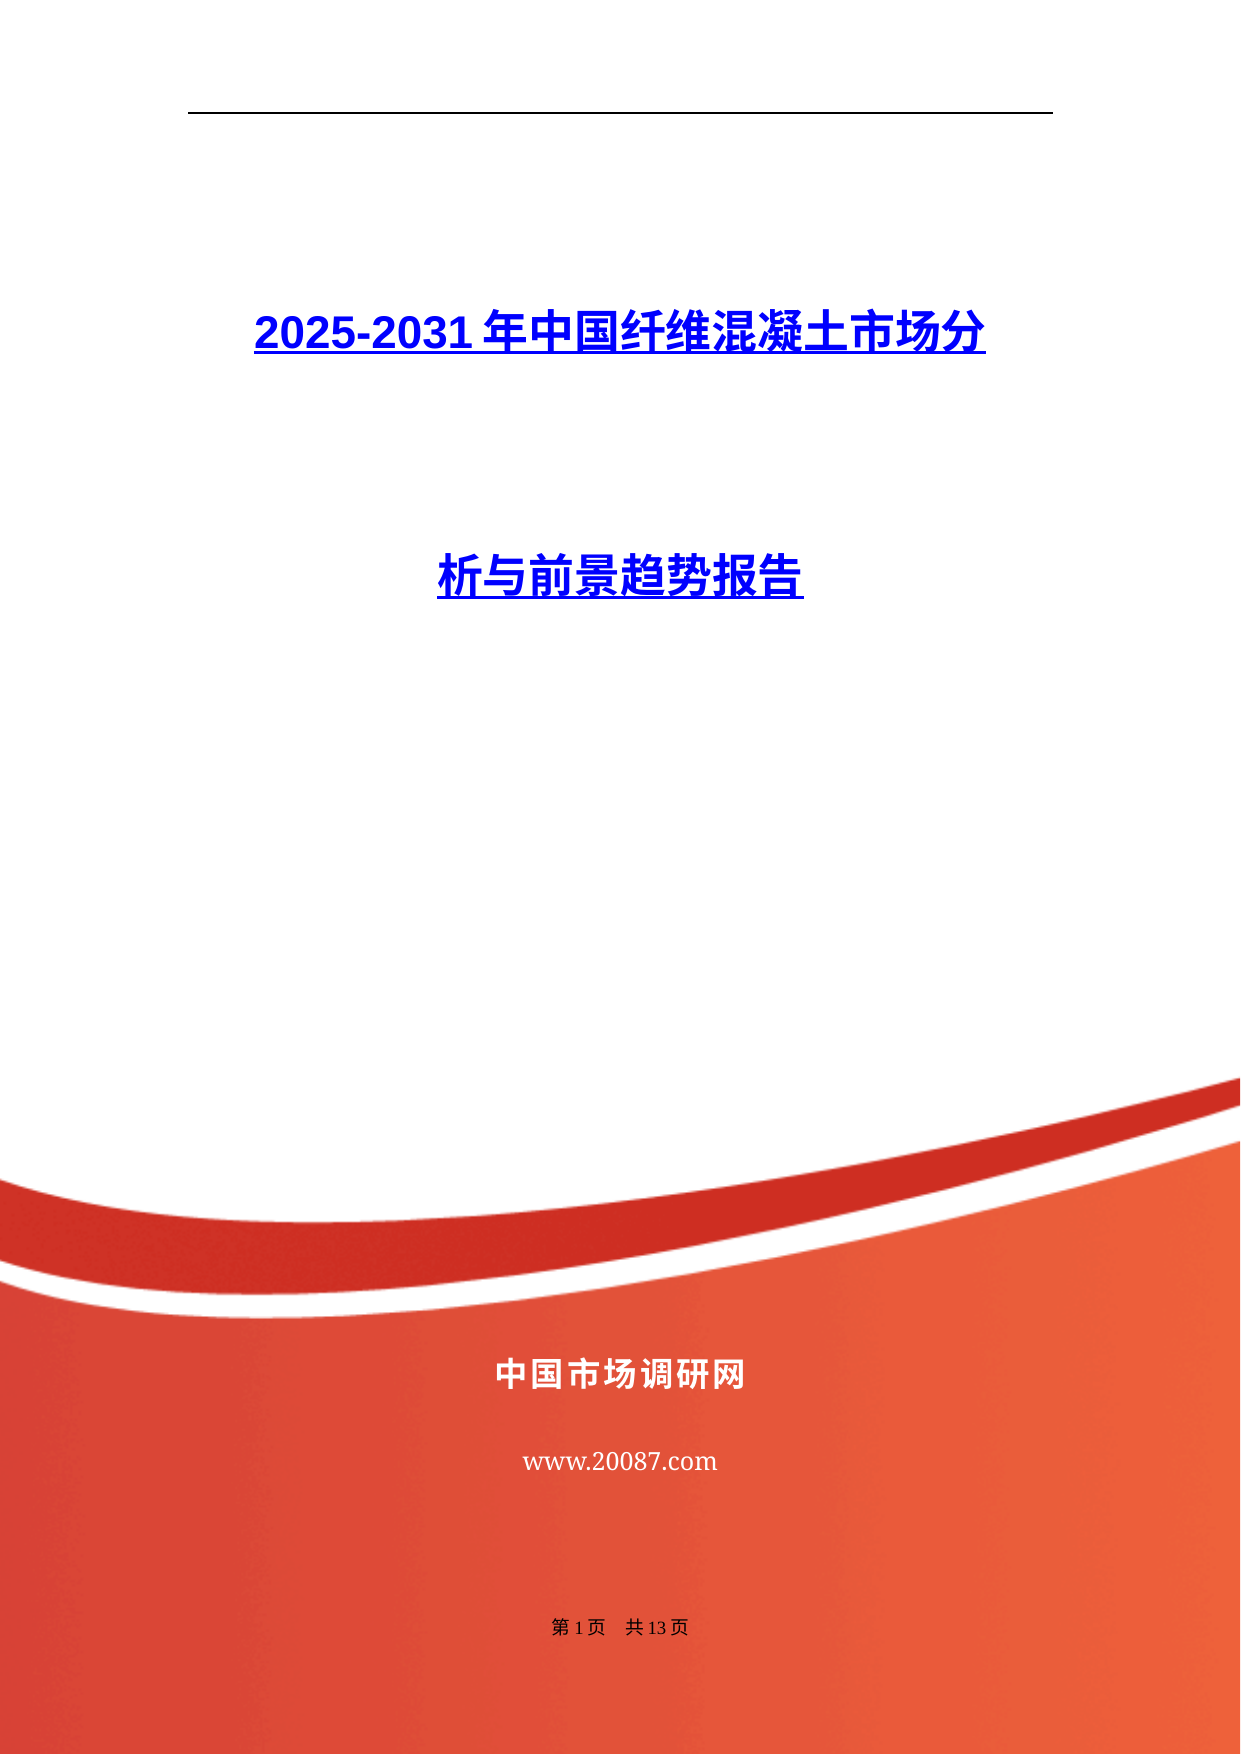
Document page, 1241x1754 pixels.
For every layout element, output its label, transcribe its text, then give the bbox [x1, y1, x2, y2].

picture [0, 1006, 1241, 1754]
text www.20087.com [187, 1428, 1053, 1493]
table_header 2025-2031年中国纤维混凝土市场分析与前景趋势报告 [188, 207, 1053, 773]
subtitle 中国市场调研网 [187, 1339, 1053, 1404]
